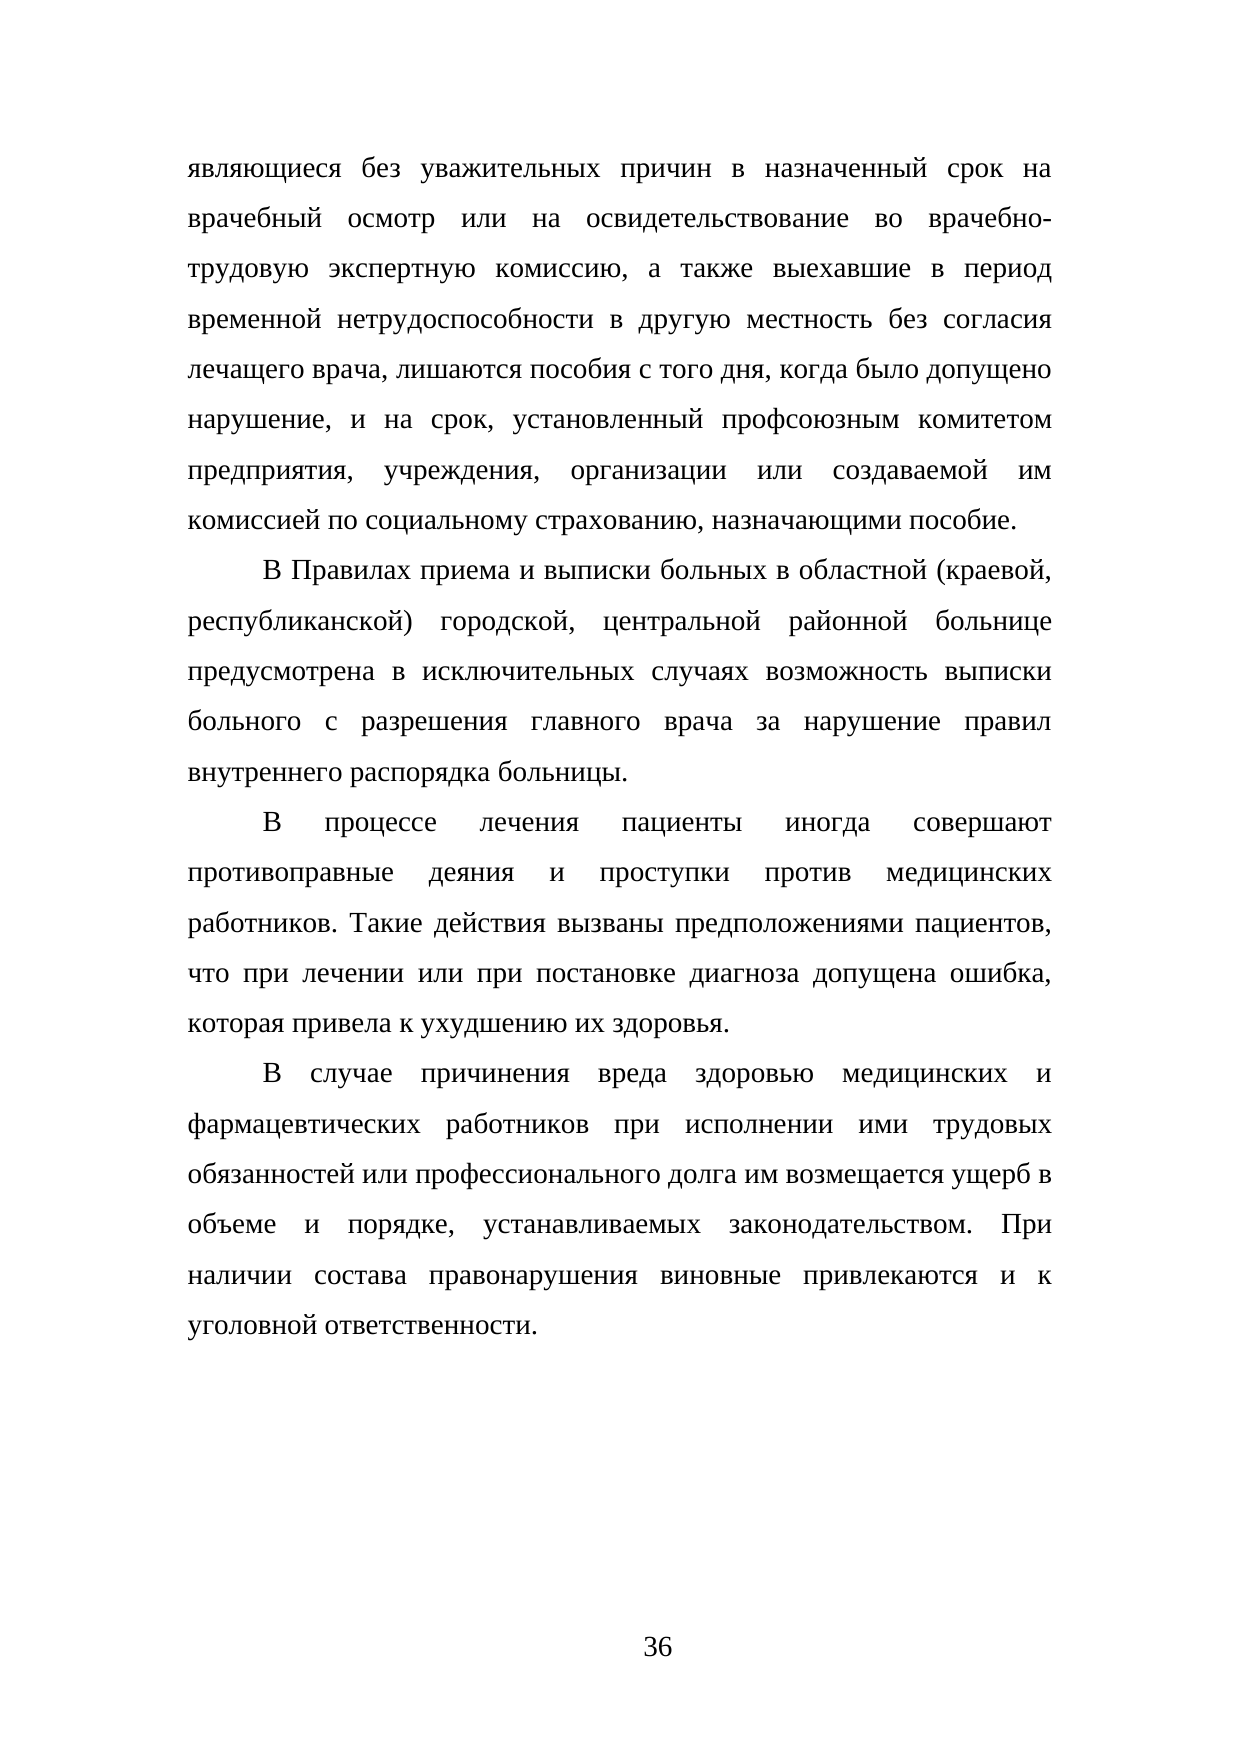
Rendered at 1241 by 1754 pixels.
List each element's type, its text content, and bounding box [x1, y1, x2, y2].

text В процессе лечения пациенты иногда совершают противоправные деяния и проступки против медицинских работников. Такие действия вызваны предположениями пациентов, что при лечении или при постановке диагноза допущена ошибка, которая привела к ухудшению их здоровья. [187, 804, 1053, 1039]
text В случае причинения вреда здоровью медицинских и фармацевтических работников при исполнении ими трудовых обязанностей или профессионального долга им возмещается ущерб в объеме и порядке, устанавливаемых законодательством. При наличии состава правонарушения виновные привлекаются и к уголовной ответственности. [187, 1056, 1053, 1341]
text В Правилах приема и выписки больных в областной (краевой, республиканской) городской, центральной районной больнице предусмотрена в исключительных случаях возможность выписки больного с разрешения главного врача за нарушение правил внутреннего распорядка больницы. [187, 552, 1053, 787]
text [187, 150, 1053, 536]
